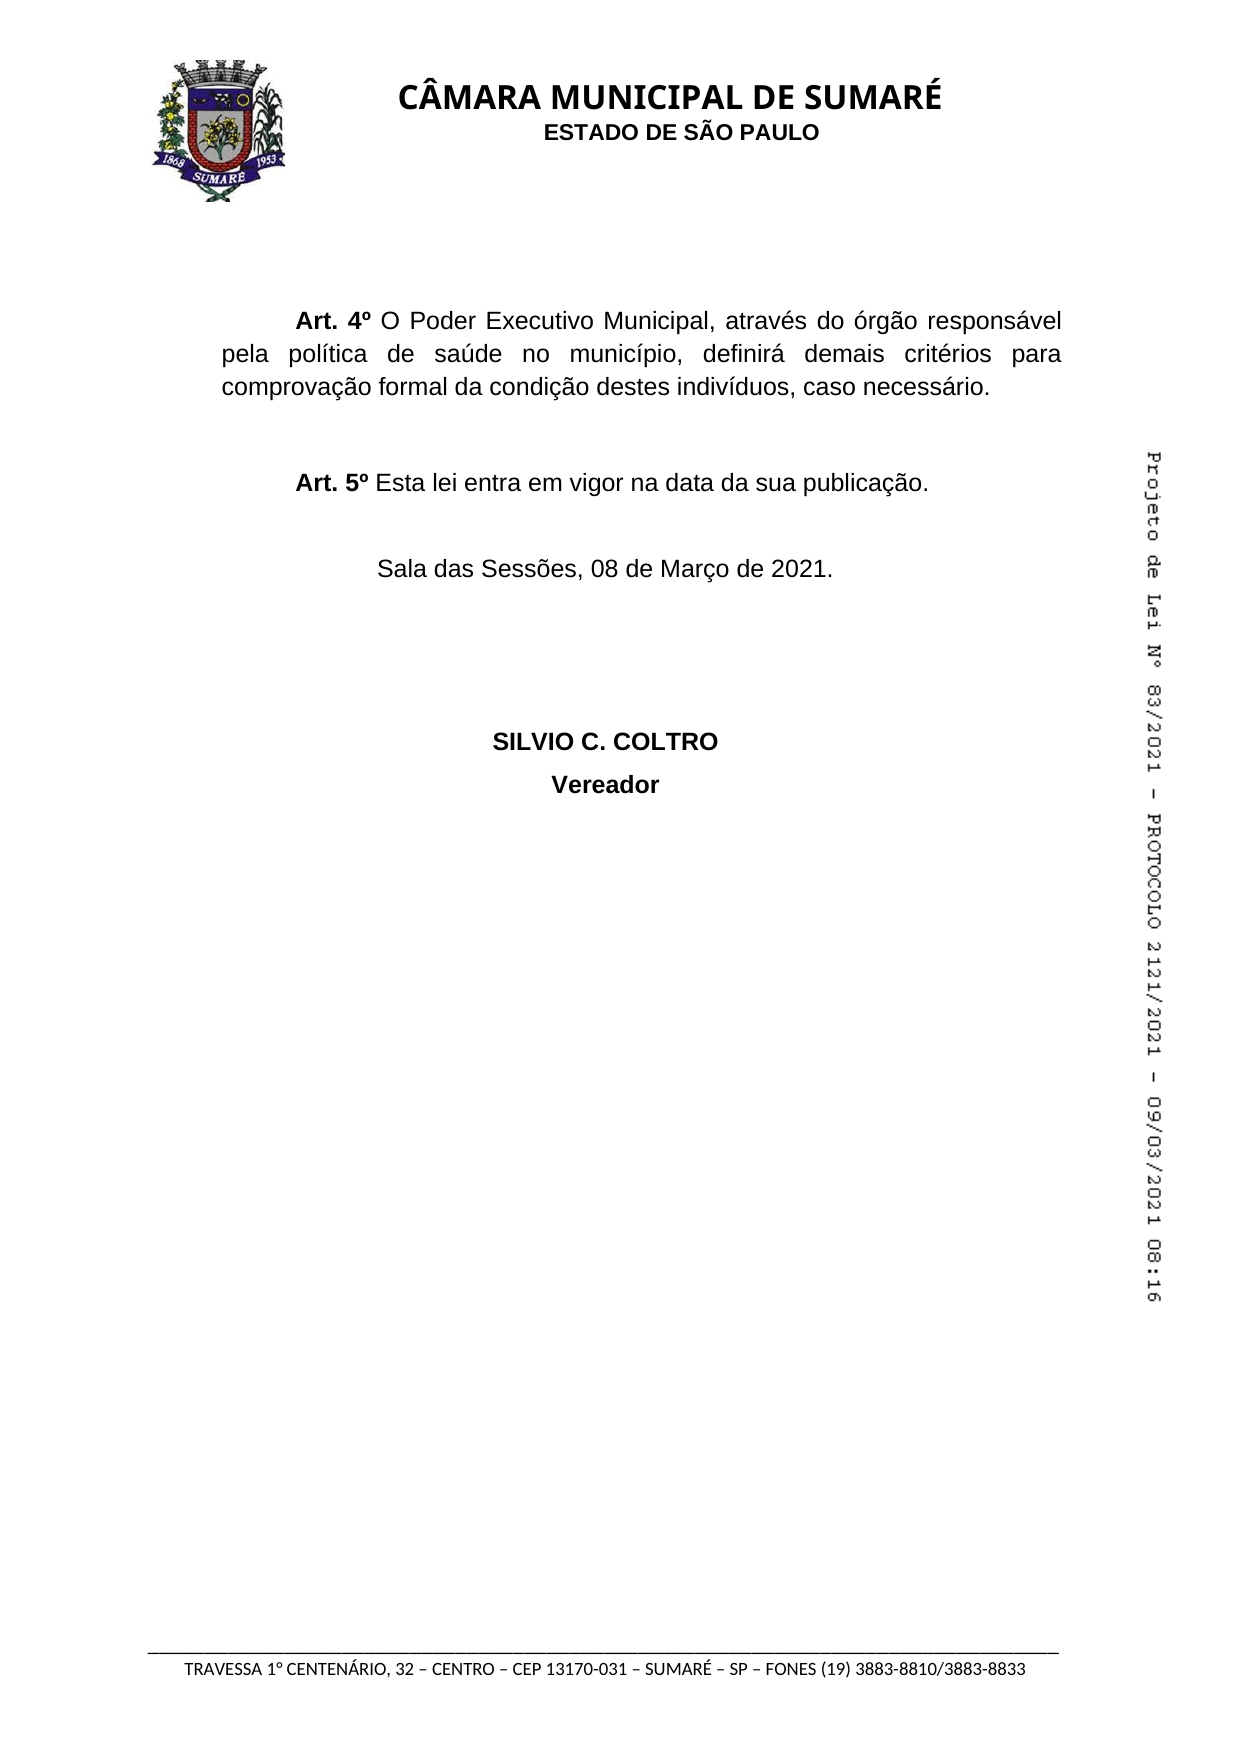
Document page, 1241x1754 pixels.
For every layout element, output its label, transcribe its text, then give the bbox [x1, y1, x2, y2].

picture [1120, 448, 1183, 1306]
text Sala das Sessões, 08 de Março de 2021. [148, 554, 1063, 583]
text Art. 4º O Poder Executivo Municipal, através do órgão responsável pela política de saúde no município, definirá demais critérios para comprovação formal da condição destes indivíduos, caso necessário. [221, 306, 1063, 401]
text SILVIO C. COLTRO [148, 727, 1063, 756]
picture [147, 60, 286, 202]
text Art. 5º Esta lei entra em vigor na data da sua publicação. [221, 468, 1063, 497]
text Vereador [148, 770, 1063, 799]
